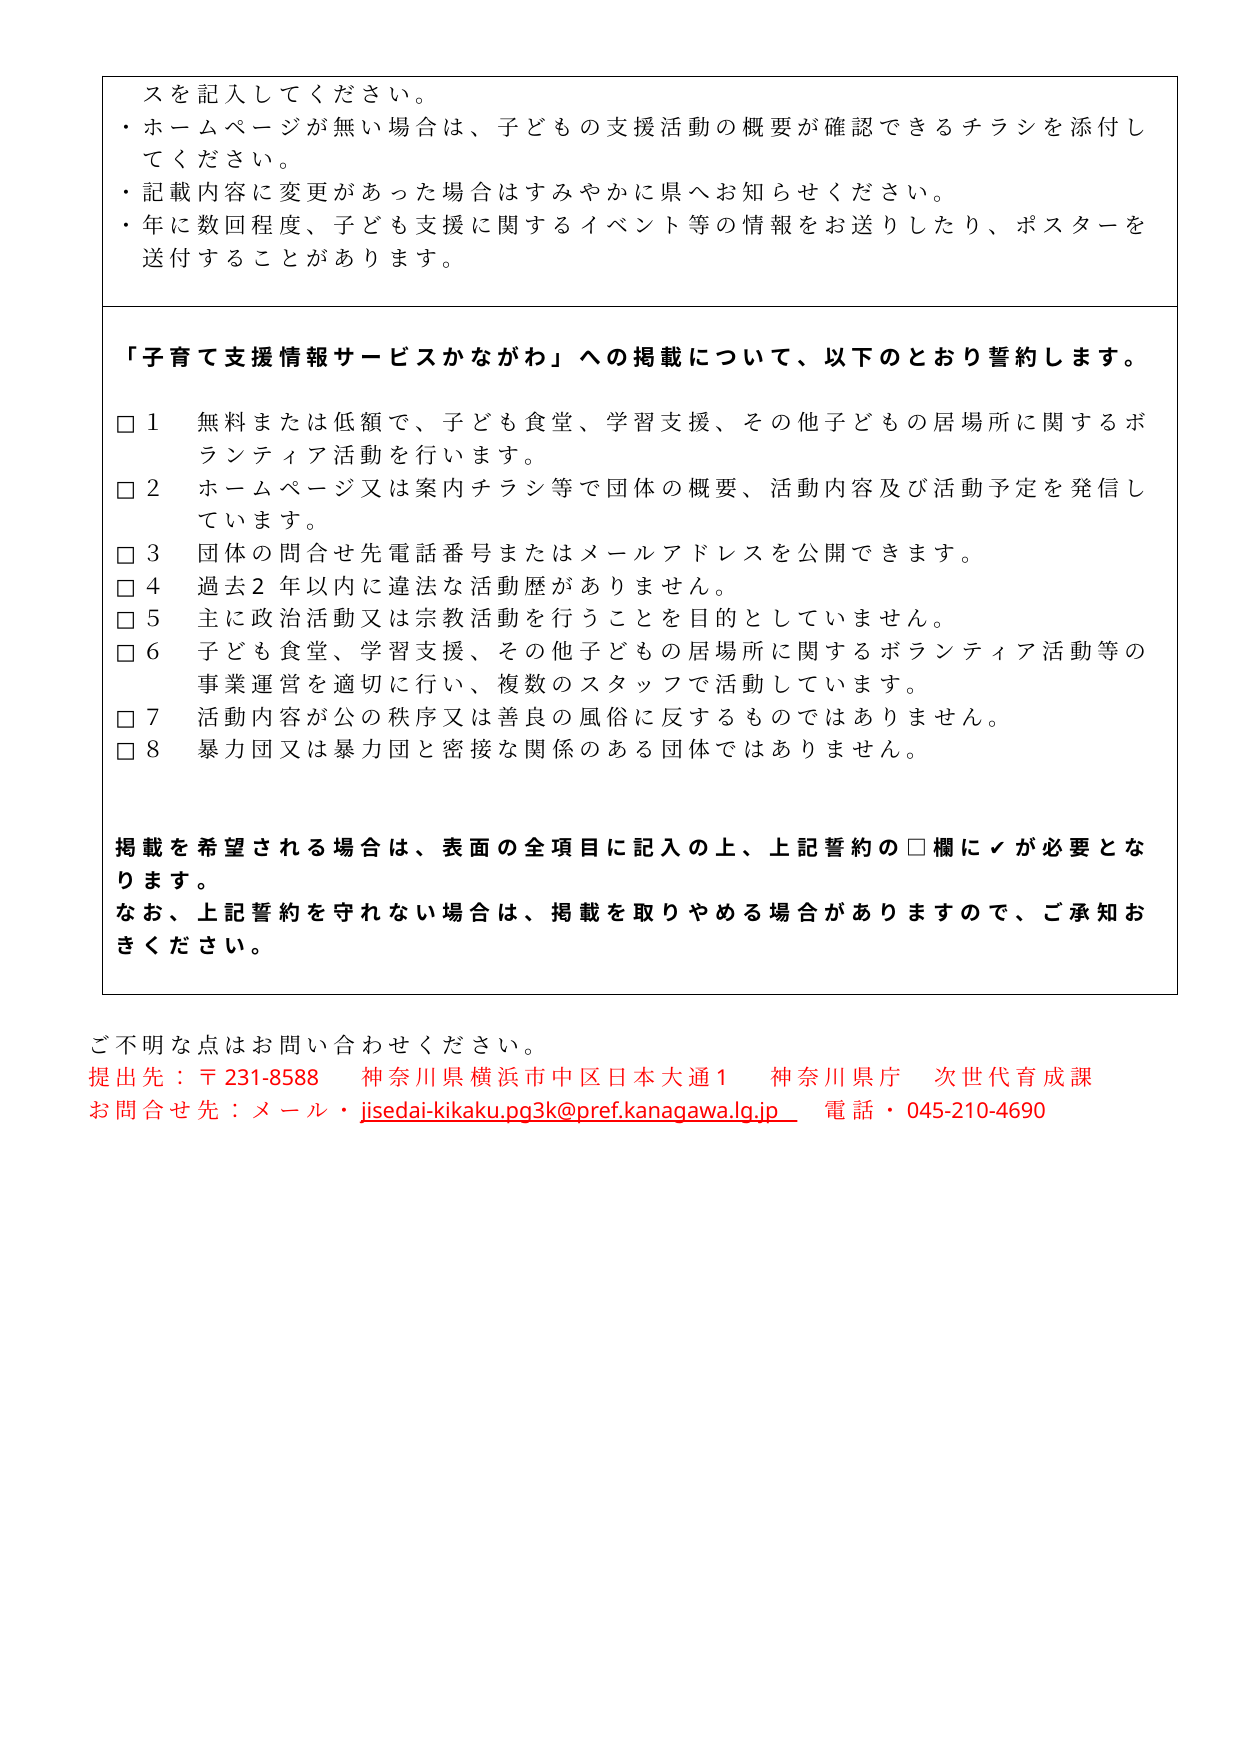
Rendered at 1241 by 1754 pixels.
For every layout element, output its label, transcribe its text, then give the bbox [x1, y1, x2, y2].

text ご不明な点はお問い合わせください。 [88, 1027, 1152, 1060]
table_cell 「子育て支援情報サービスかながわ」への掲載について、以下のとおり誓約します。 □１ 無料または低額で、子ども食堂、学習支援、その他子どもの居場所に関するボランティア活動を行います。 □２ ホームページ又は案内チラシ等で団体の概要、活動内容及び活動予定を発信しています。 □３ 団体の問合せ先電話番号またはメールアドレスを公開できます。 □４ 過去2年以内に違法な活動歴がありません。 □５ 主に政治活動又は宗教活動を行うことを目的としていません。 □６ 子ども食堂、学習支援、その他子どもの居場所に関するボランティア活動等の事業運営を適切に行い、複数のスタッフで活動しています。 □７ 活動内容が公の秩序又は善良の風俗に反するものではありません。 □８ 暴力団又は暴力団と密接な関係のある団体ではありません。 掲載を希望される場合は、表面の全項目に記入の上、上記誓約の□欄に✔が必要となります。 なお、上記誓約を守れない場合は、掲載を取りやめる場合がありますので、ご承知おきください。 [103, 307, 1177, 993]
text お問合せ先：メール・jisedai-kikaku.pg3k@pref.kanagawa.lg.jp 電話・045-210-4690 [88, 1093, 1152, 1125]
text 提出先：〒231-8588 神奈川県横浜市中区日本大通1 神奈川県庁 次世代育成課 [88, 1060, 1152, 1093]
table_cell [103, 77, 1177, 306]
